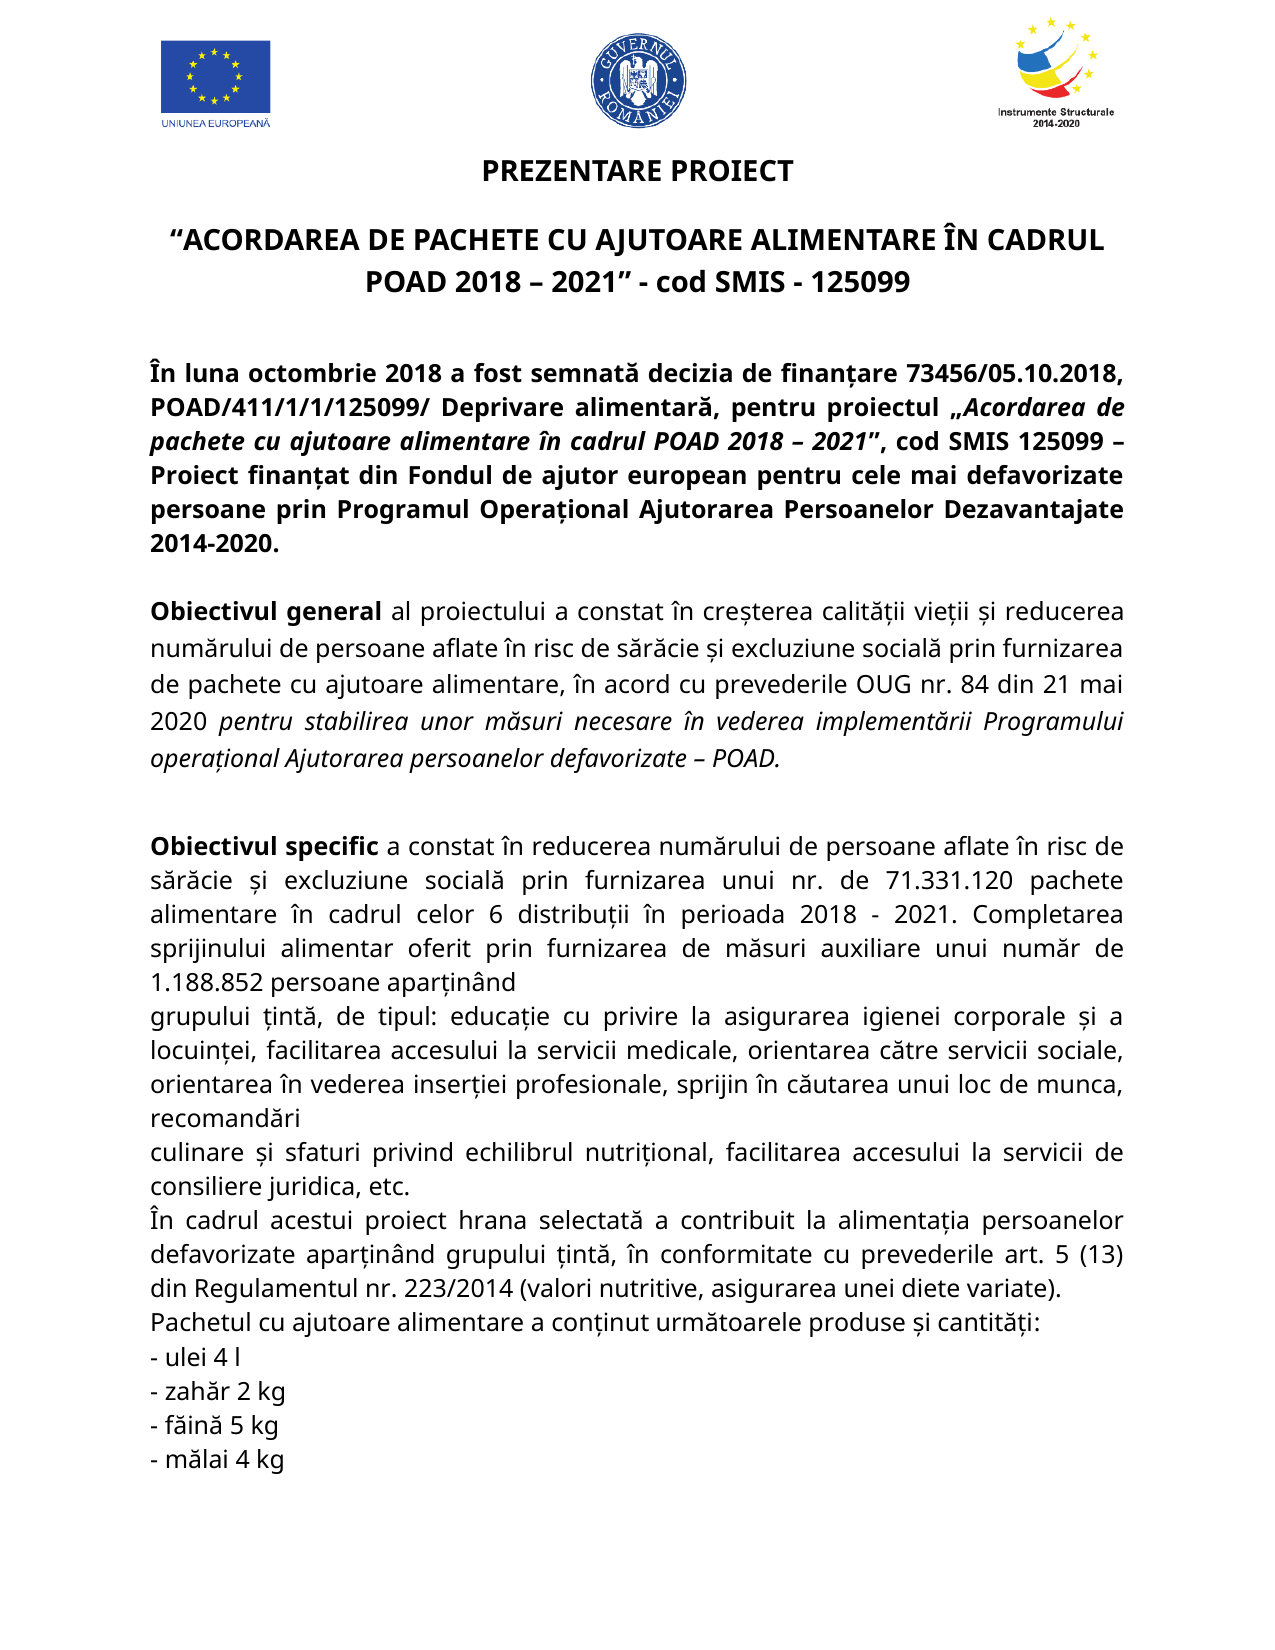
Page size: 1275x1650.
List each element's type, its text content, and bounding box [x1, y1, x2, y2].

picture [978, 0, 1125, 148]
text PREZENTARE PROIECT [150, 150, 1125, 190]
text grupului țintă, de tipul: educație cu privire la asigurarea igienei corporale și a locuinței, facilitarea accesului la servicii medicale, orientarea către servicii sociale, orientarea în vederea inserției profesionale, sprijin în căutarea unui loc de munca, recomandări [150, 998, 1125, 1135]
text Pachetul cu ajutoare alimentare a conținut următoarele produse și cantități: [150, 1305, 1125, 1339]
text În cadrul acestui proiect hrana selectată a contribuit la alimentația persoanelor defavorizate aparținând grupului țintă, în conformitate cu prevederile art. 5 (13) din Regulamentul nr. 223/2014 (valori nutritive, asigurarea unei diete variate). [150, 1203, 1125, 1305]
text “ACORDAREA DE PACHETE CU AJUTOARE ALIMENTARE ÎN CADRUL POAD 2018 – 2021” - cod SMIS - 125099 [150, 219, 1125, 301]
text - zahăr 2 kg [150, 1373, 1125, 1407]
picture [567, 7, 708, 148]
text În luna octombrie 2018 a fost semnată decizia de finanțare 73456/05.10.2018, POAD/411/1/1/125099/ Deprivare alimentară, pentru proiectul „Acordarea de pachete cu ajutoare alimentare în cadrul POAD 2018 – 2021”, cod SMIS 125099 – Proiect finanțat din Fondul de ajutor european pentru cele mai defavorizate persoane prin Programul Operațional Ajutorarea Persoanelor Dezavantajate 2014-2020. [150, 355, 1125, 559]
text - făină 5 kg [150, 1407, 1125, 1441]
text - ulei 4 l [150, 1339, 1125, 1373]
text Obiectivul general al proiectului a constat în creșterea calității vieții și reducerea numărului de persoane aflate în risc de sărăcie și excluziune socială prin furnizarea de pachete cu ajutoare alimentare, în acord cu prevederile OUG nr. 84 din 21 mai 2020 pentru stabilirea unor măsuri necesare în vederea implementării Programului operațional Ajutorarea persoanelor defavorizate – POAD. [150, 594, 1125, 775]
text Obiectivul specific a constat în reducerea numărului de persoane aflate în risc de sărăcie și excluziune socială prin furnizarea unui nr. de 71.331.120 pachete alimentare în cadrul celor 6 distribuții în perioada 2018 - 2021. Completarea sprijinului alimentar oferit prin furnizarea de măsuri auxiliare unui număr de 1.188.852 persoane aparținând [150, 828, 1125, 998]
picture [150, 17, 280, 148]
text - mălai 4 kg [150, 1441, 1125, 1475]
text culinare și sfaturi privind echilibrul nutrițional, facilitarea accesului la servicii de consiliere juridica, etc. [150, 1135, 1125, 1203]
